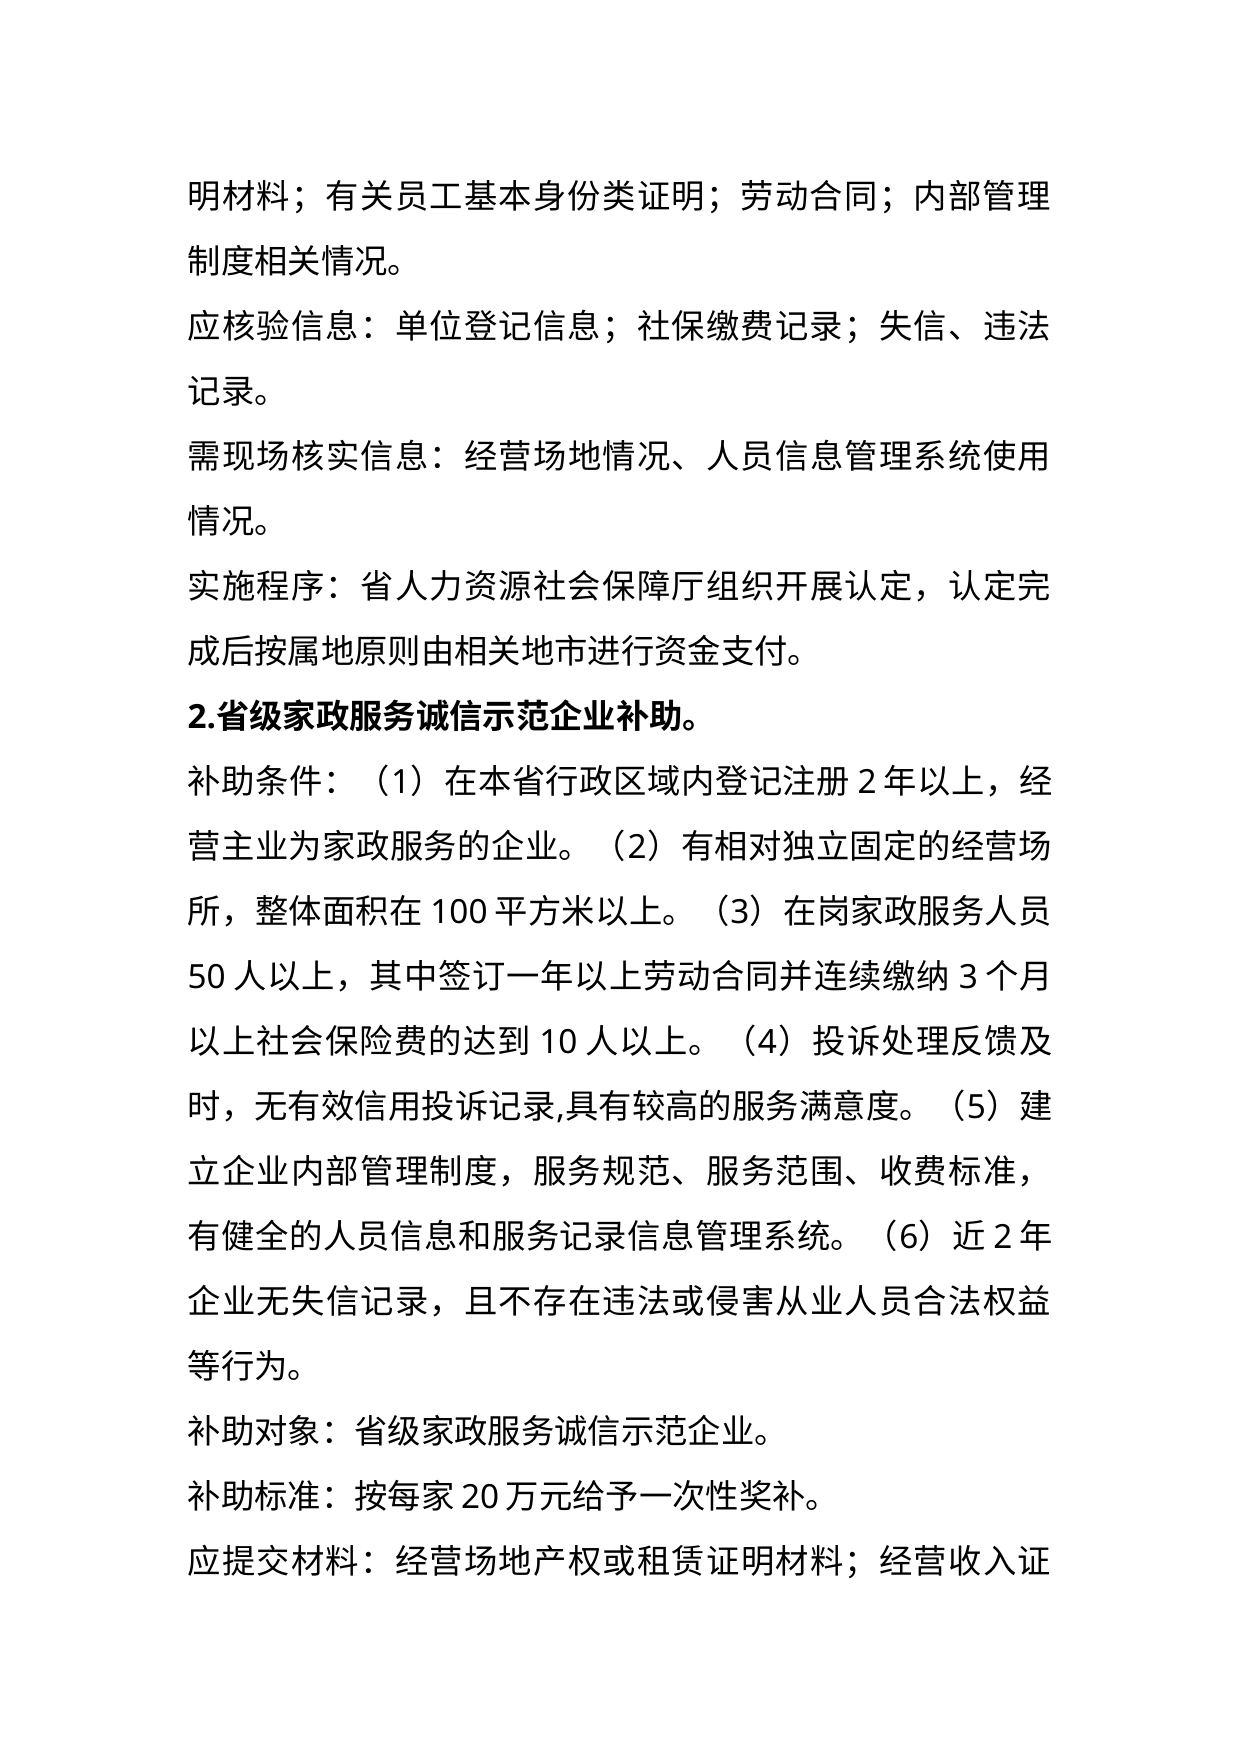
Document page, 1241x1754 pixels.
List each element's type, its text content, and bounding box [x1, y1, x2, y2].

text 实施程序：省人力资源社会保障厅组织开展认定，认定完成后按属地原则由相关地市进行资金支付。 [187, 552, 1053, 682]
text 补助标准：按每家20万元给予一次性奖补。 [187, 1462, 1053, 1527]
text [187, 1527, 1053, 1592]
text 补助条件：（1）在本省行政区域内登记注册2年以上，经营主业为家政服务的企业。（2）有相对独立固定的经营场所，整体面积在100平方米以上。（3）在岗家政服务人员50人以上，其中签订一年以上劳动合同并连续缴纳3个月以上社会保险费的达到10人以上。（4）投诉处理反馈及时，无有效信用投诉记录,具有较高的服务满意度。（5）建立企业内部管理制度，服务规范、服务范围、收费标准，有健全的人员信息和服务记录信息管理系统。（6）近2年企业无失信记录，且不存在违法或侵害从业人员合法权益等行为。 [187, 747, 1053, 1397]
text 需现场核实信息：经营场地情况、人员信息管理系统使用情况。 [187, 422, 1053, 552]
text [187, 162, 1053, 292]
text 应核验信息：单位登记信息；社保缴费记录；失信、违法记录。 [187, 292, 1053, 422]
text 补助对象：省级家政服务诚信示范企业。 [187, 1397, 1053, 1462]
text 2.省级家政服务诚信示范企业补助。 [187, 682, 1053, 747]
